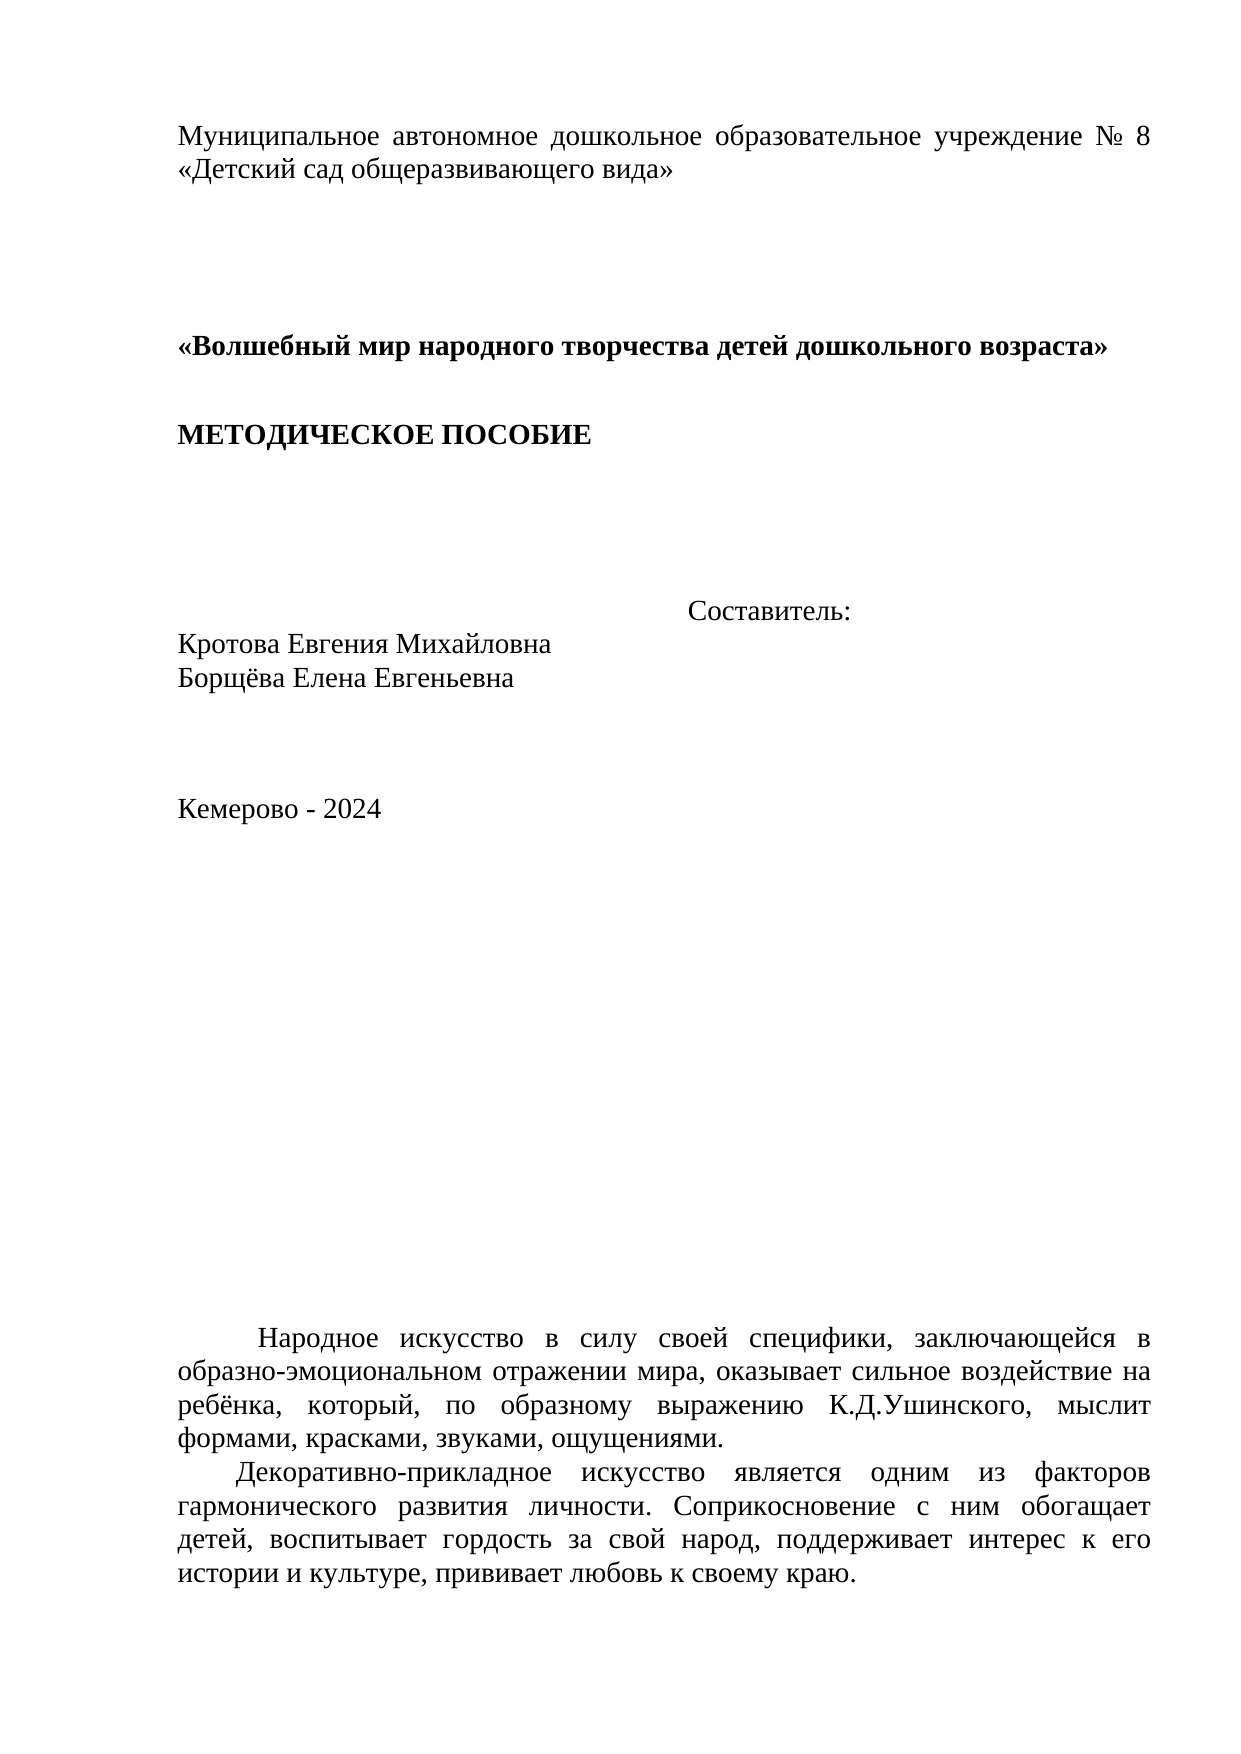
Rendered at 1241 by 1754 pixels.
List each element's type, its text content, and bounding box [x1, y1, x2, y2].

text Составитель: [177, 593, 1152, 627]
text Народное искусство в силу своей специфики, заключающейся в образно-эмоциональном отражении мира, оказывает сильное воздействие на ребёнка, который, по образному выражению К.Д.Ушинского, мыслит формами, красками, звуками, ощущениями. [177, 1320, 1152, 1454]
text Декоративно-прикладное искусство является одним из факторов гармонического развития личности. Соприкосновение с ним обогащает детей, воспитывает гордость за свой народ, поддерживает интерес к его истории и культуре, прививает любовь к своему краю. [177, 1454, 1152, 1588]
text «Волшебный мир народного творчества детей дошкольного возраста» [177, 328, 1152, 361]
text Кемерово - 2024 [177, 791, 1152, 825]
text Борщёва Елена Евгеньевна [177, 660, 1152, 694]
text МЕТОДИЧЕСКОЕ ПОСОБИЕ [177, 417, 1152, 451]
text Муниципальное автономное дошкольное образовательное учреждение № 8 «Детский сад общеразвивающего вида» [177, 118, 1152, 185]
text Кротова Евгения Михайловна [177, 627, 1152, 660]
